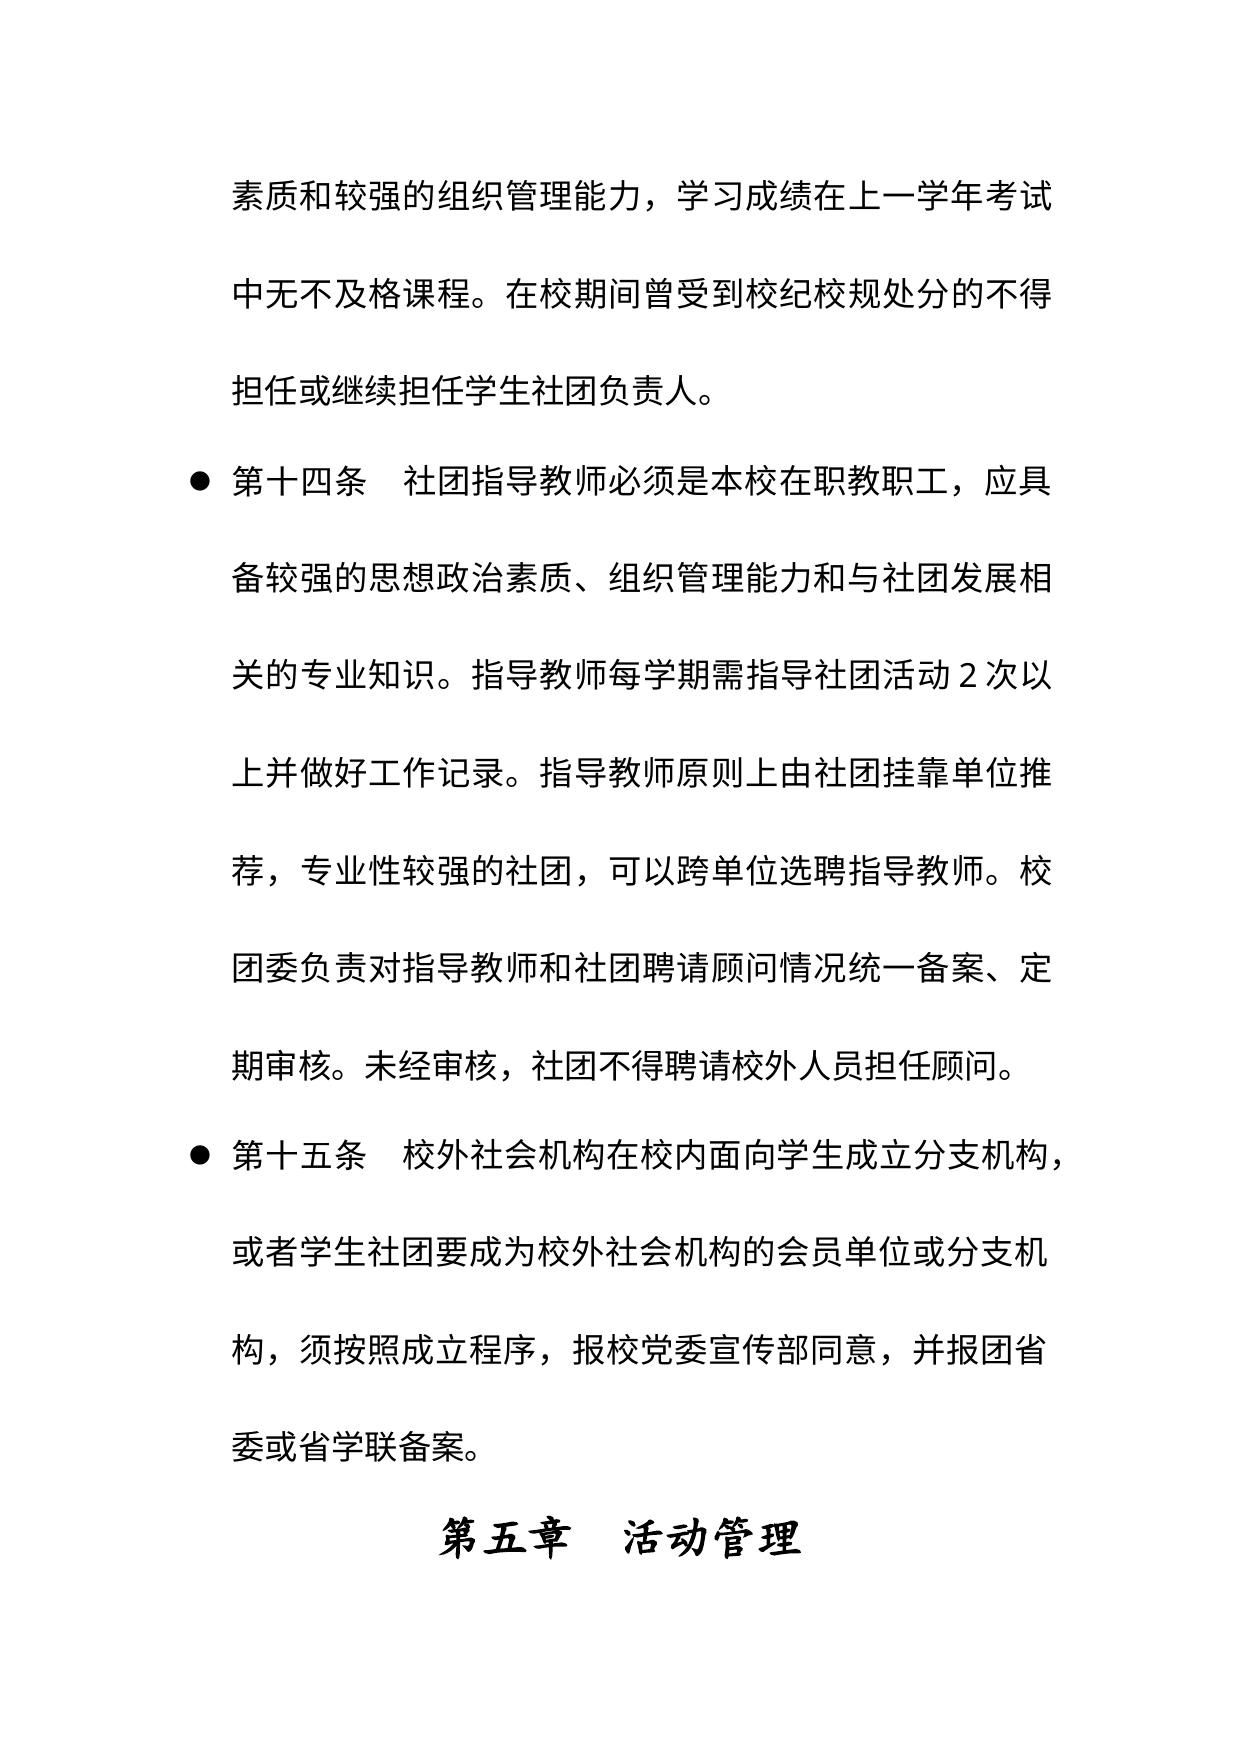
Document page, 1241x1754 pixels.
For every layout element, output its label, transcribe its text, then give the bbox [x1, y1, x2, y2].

list 第十五条 校外社会机构在校内面向学生成立分支机构，或者学生社团要成为校外社会机构的会员单位或分支机构，须按照成立程序，报校党委宣传部同意，并报团省委或省学联备案。 [187, 1120, 1049, 1478]
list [187, 162, 1053, 422]
list 第十四条 社团指导教师必须是本校在职教职工，应具备较强的思想政治素质、组织管理能力和与社团发展相关的专业知识。指导教师每学期需指导社团活动2次以上并做好工作记录。指导教师原则上由社团挂靠单位推荐，专业性较强的社团，可以跨单位选聘指导教师。校团委负责对指导教师和社团聘请顾问情况统一备案、定期审核。未经审核，社团不得聘请校外人员担任顾问。 [187, 446, 1053, 1096]
text 第五章 活动管理 [187, 1502, 1050, 1567]
